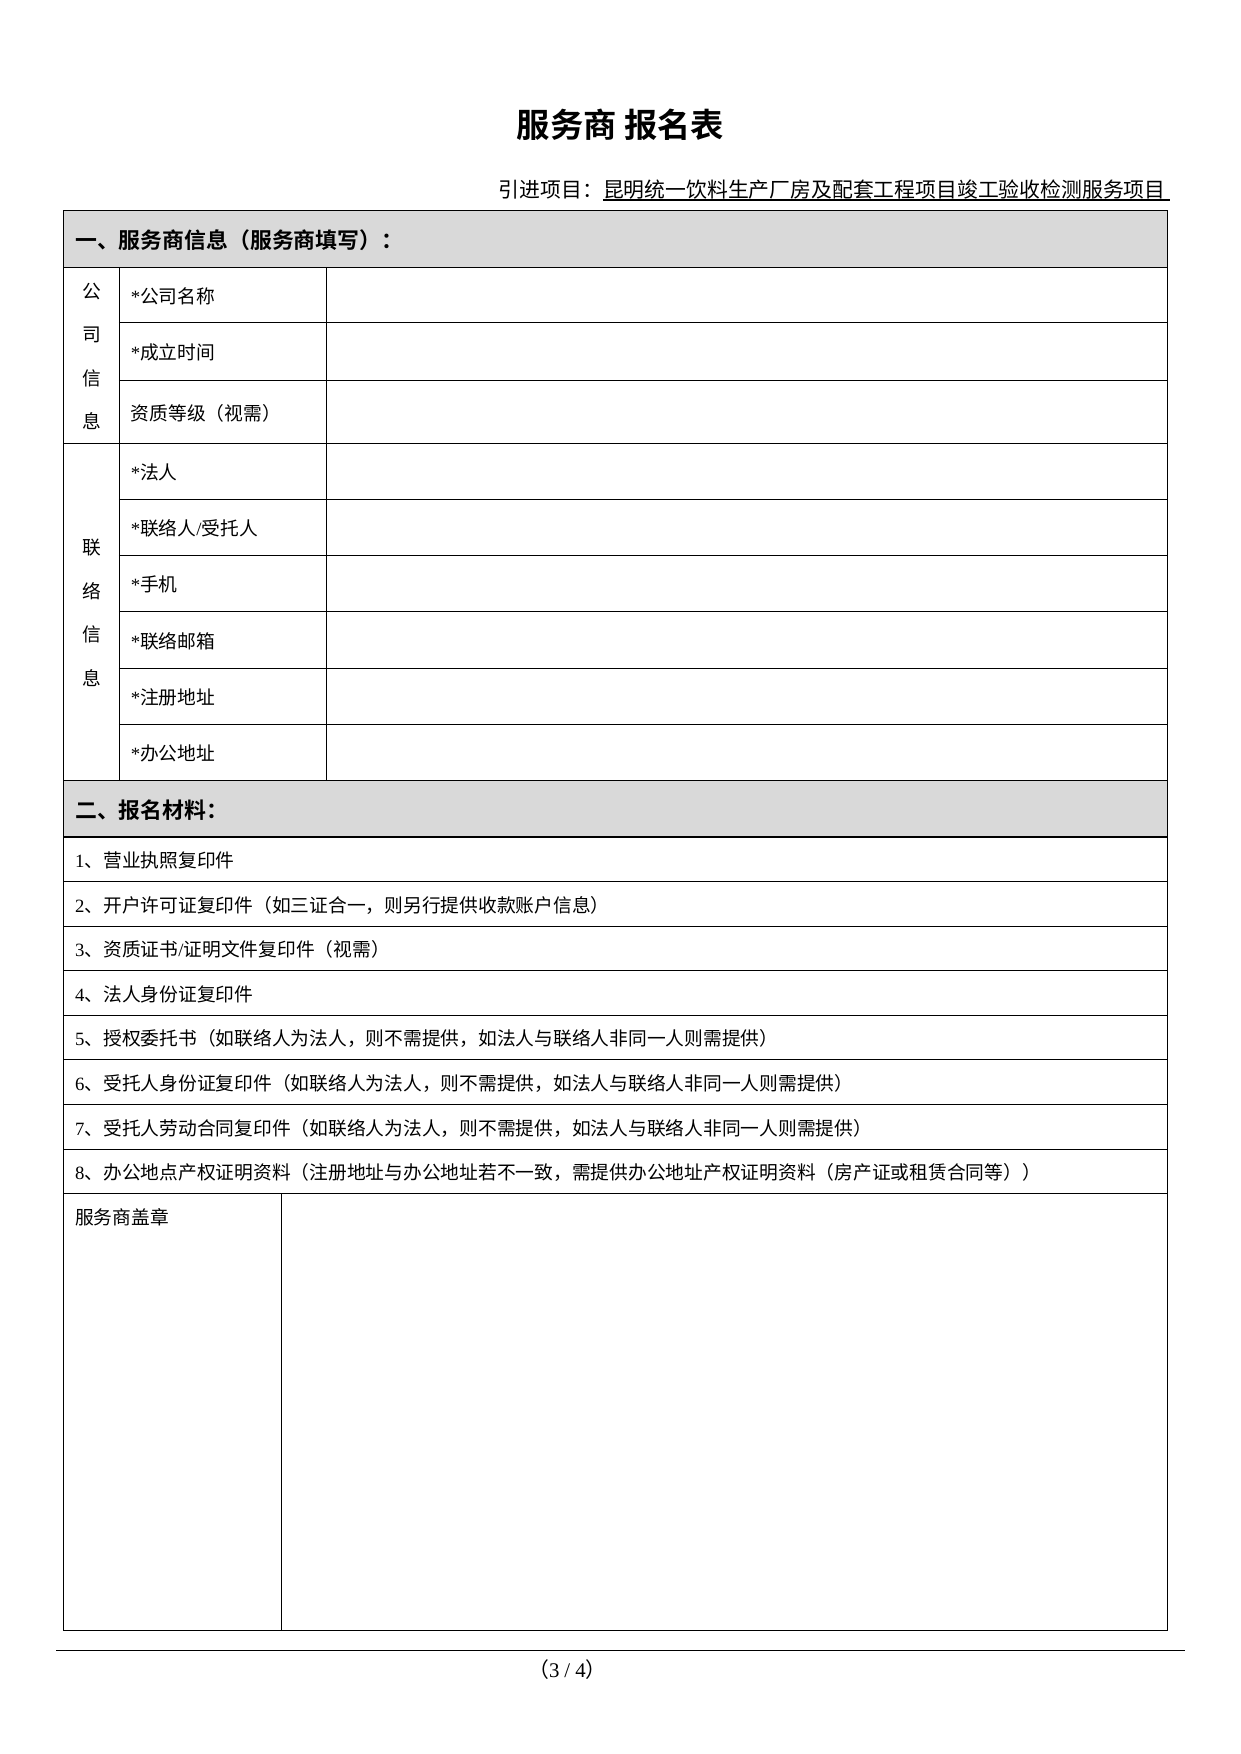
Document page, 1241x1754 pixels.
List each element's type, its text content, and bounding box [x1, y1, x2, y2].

table_cell 资质等级（视需） [120, 381, 326, 442]
table_cell 4、法人身份证复印件 [64, 971, 1167, 1015]
text 引进项目：昆明统一饮料生产厂房及配套工程项目竣工验收检测服务项目 [75, 167, 1165, 210]
table_cell *成立时间 [120, 323, 326, 380]
table_cell *注册地址 [120, 669, 326, 724]
table_cell 2、开户许可证复印件（如三证合一，则另行提供收款账户信息） [64, 882, 1167, 926]
table_cell [327, 669, 1167, 724]
table_cell 6、受托人身份证复印件（如联络人为法人，则不需提供，如法人与联络人非同一人则需提供） [64, 1060, 1167, 1104]
table_cell [327, 444, 1167, 499]
table_cell [327, 725, 1167, 780]
table_cell *法人 [120, 444, 326, 499]
table_cell 公司信息 [64, 268, 119, 442]
table_header 一、服务商信息（服务商填写）： [64, 211, 1167, 267]
table_cell [327, 381, 1167, 442]
table_cell 5、授权委托书（如联络人为法人，则不需提供，如法人与联络人非同一人则需提供） [64, 1016, 1167, 1059]
table_cell 联络信息 [64, 444, 119, 780]
table_cell 服务商盖章 [64, 1194, 281, 1629]
table_cell *联络人/受托人 [120, 500, 326, 555]
table_cell 7、受托人劳动合同复印件（如联络人为法人，则不需提供，如法人与联络人非同一人则需提供） [64, 1105, 1167, 1148]
table_cell *手机 [120, 556, 326, 611]
table_cell [282, 1194, 1167, 1629]
table_cell 二、报名材料： [64, 781, 1167, 836]
text 服务商 报名表 [75, 79, 1165, 167]
table_cell [327, 323, 1167, 380]
table_cell 8、办公地点产权证明资料（注册地址与办公地址若不一致，需提供办公地址产权证明资料（房产证或租赁合同等）） [64, 1150, 1167, 1193]
table_cell [327, 500, 1167, 555]
table_cell [327, 268, 1167, 322]
table_cell [327, 556, 1167, 611]
table_cell 3、资质证书/证明文件复印件（视需） [64, 927, 1167, 970]
table_cell 1、营业执照复印件 [64, 838, 1167, 881]
table_cell [327, 612, 1167, 667]
table_cell *公司名称 [120, 268, 326, 322]
table_cell *联络邮箱 [120, 612, 326, 667]
table_cell *办公地址 [120, 725, 326, 780]
